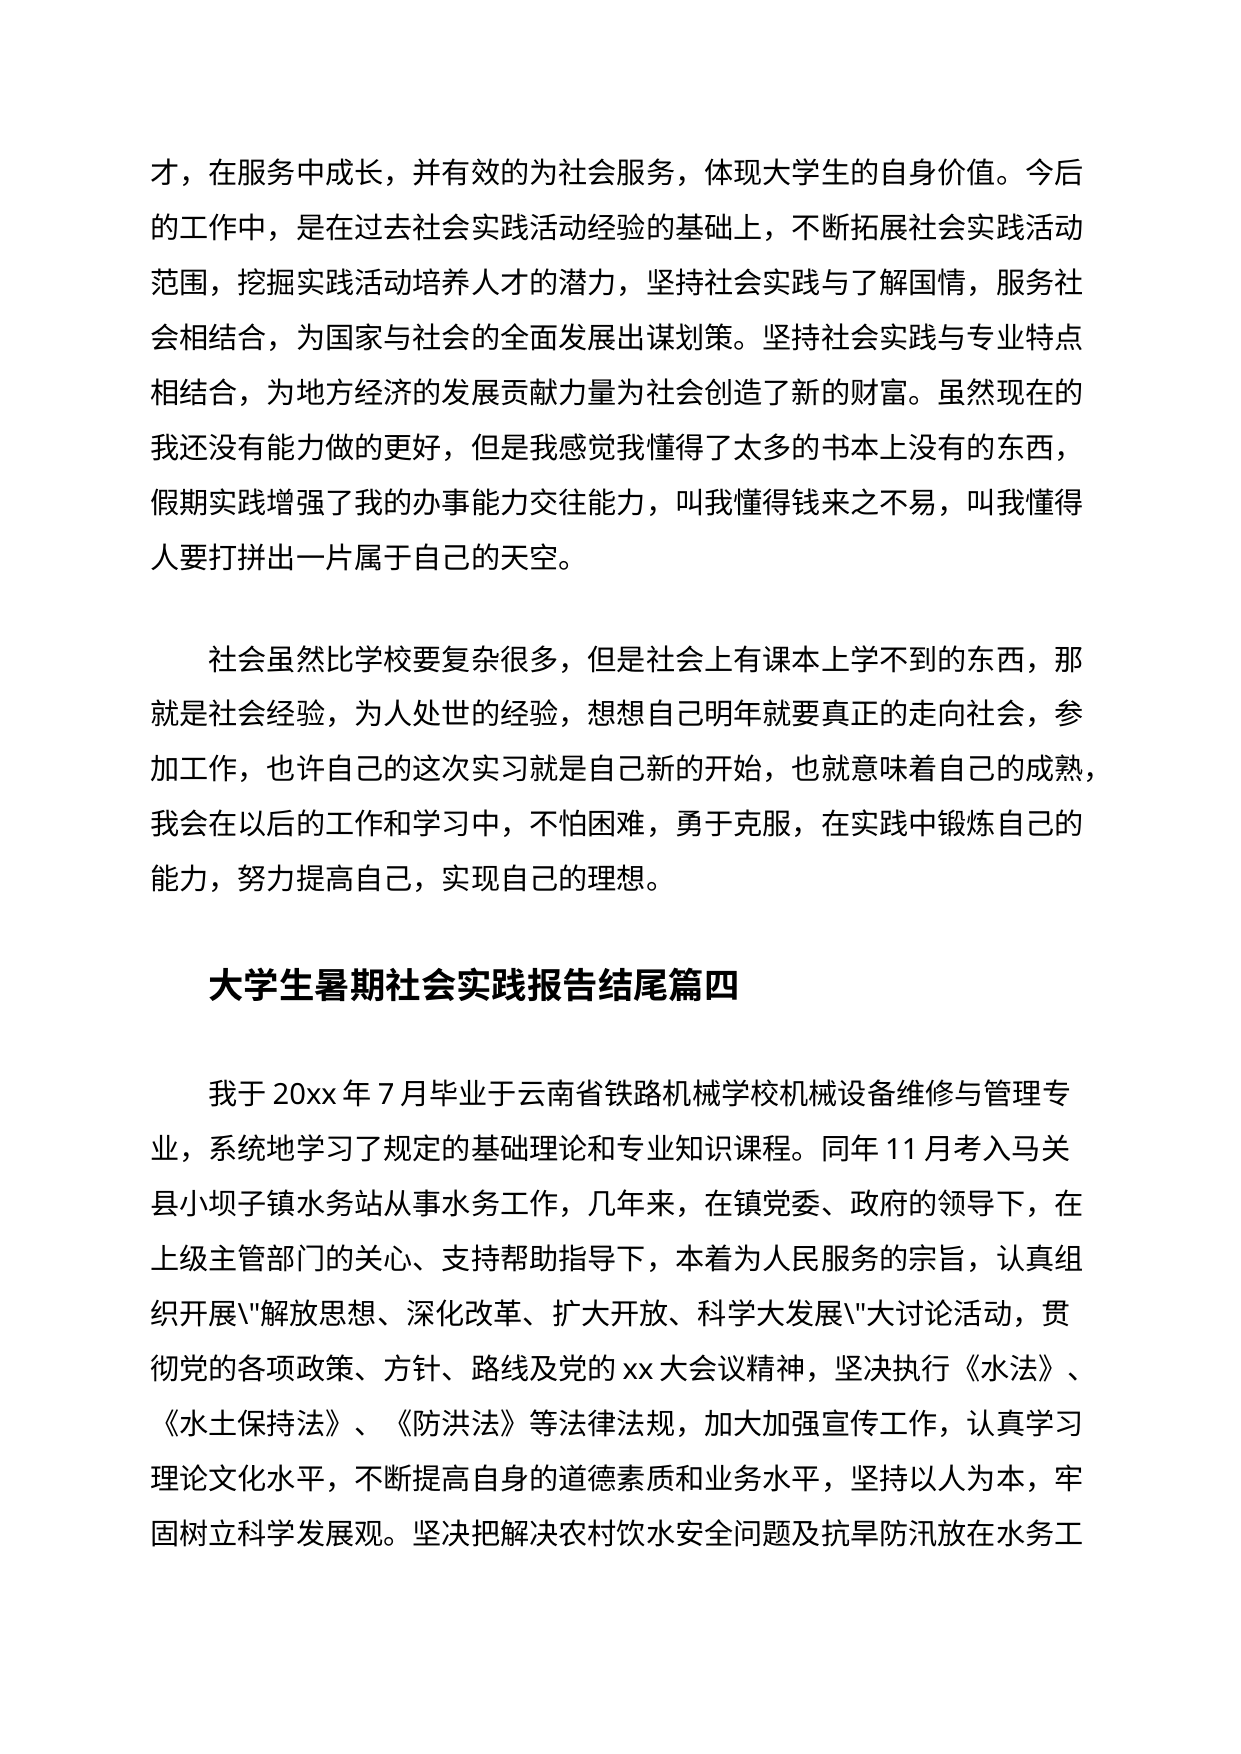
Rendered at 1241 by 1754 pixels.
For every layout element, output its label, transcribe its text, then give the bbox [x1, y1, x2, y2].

text 社会虽然比学校要复杂很多，但是社会上有课本上学不到的东西，那就是社会经验，为人处世的经验，想想自己明年就要真正的走向社会，参加工作，也许自己的这次实习就是自己新的开始，也就意味着自己的成熟，我会在以后的工作和学习中，不怕困难，勇于克服，在实践中锻炼自己的能力，努力提高自己，实现自己的理想。 [150, 636, 1090, 898]
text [150, 1071, 1090, 1553]
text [150, 150, 1090, 577]
text 大学生暑期社会实践报告结尾篇四 [150, 957, 1090, 1009]
